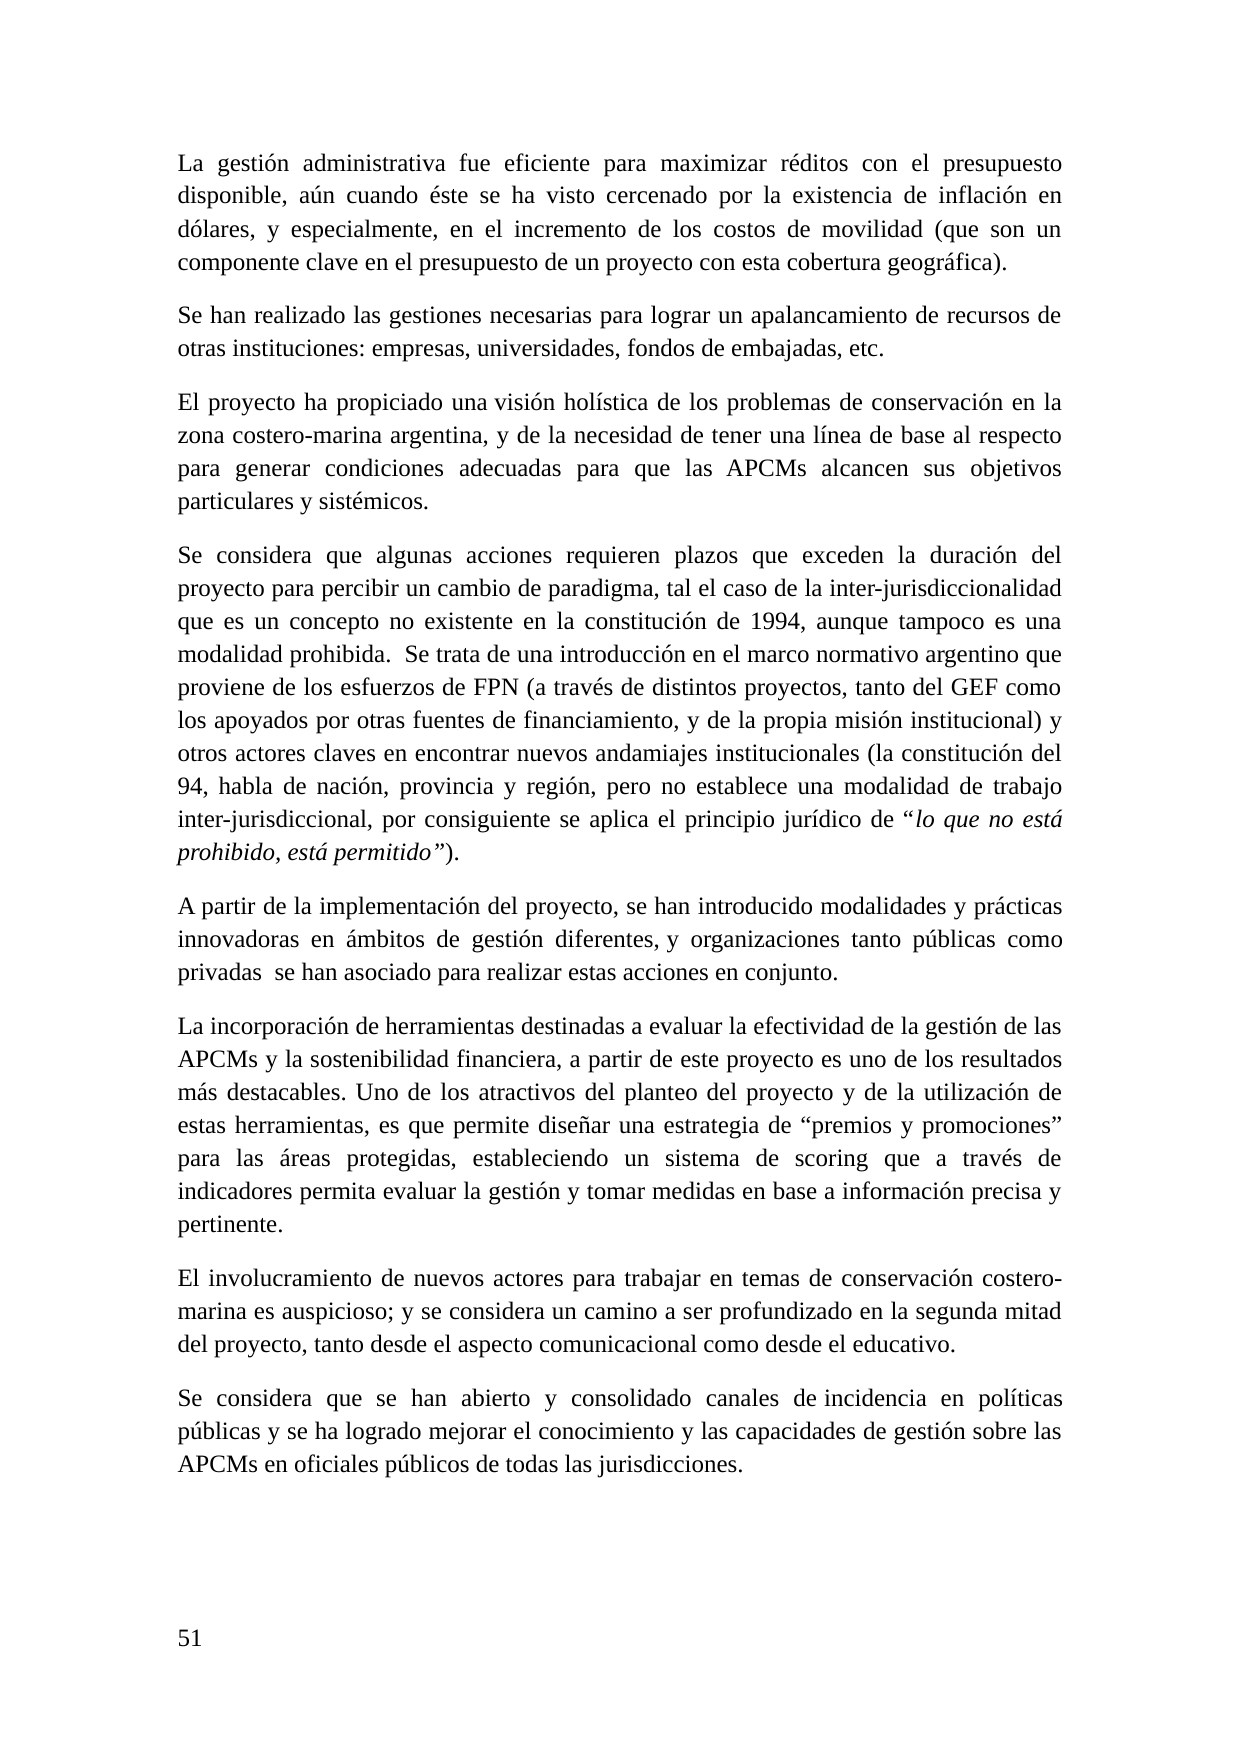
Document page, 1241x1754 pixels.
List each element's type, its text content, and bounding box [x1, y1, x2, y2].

text La gestión administrativa fue eficiente para maximizar réditos con el presupuesto disponible, aún cuando éste se ha visto cercenado por la existencia de inflación en dólares, y especialmente, en el incremento de los costos de movilidad (que son un componente clave en el presupuesto de un proyecto con esta cobertura geográfica). [177, 148, 1063, 275]
text Se han realizado las gestiones necesarias para lograr un apalancamiento de recursos de otras instituciones: empresas, universidades, fondos de embajadas, etc. [177, 301, 1063, 362]
text El involucramiento de nuevos actores para trabajar en temas de conservación costero-marina es auspicioso; y se considera un camino a ser profundizado en la segunda mitad del proyecto, tanto desde el aspecto comunicacional como desde el educativo. [177, 1263, 1063, 1358]
text Se considera que algunas acciones requieren plazos que exceden la duración del proyecto para percibir un cambio de paradigma, tal el caso de la inter-jurisdiccionalidad que es un concepto no existente en la constitución de 1994, aunque tampoco es una modalidad prohibida. Se trata de una introducción en el marco normativo argentino que proviene de los esfuerzos de FPN (a través de distintos proyectos, tanto del GEF como los apoyados por otras fuentes de financiamiento, y de la propia misión institucional) y otros actores claves en encontrar nuevos andamiajes institucionales (la constitución del 94, habla de nación, provincia y región, pero no establece una modalidad de trabajo inter-jurisdiccional, por consiguiente se aplica el principio jurídico de “lo que no está prohibido, está permitido”). [177, 540, 1063, 866]
text A partir de la implementación del proyecto, se han introducido modalidades y prácticas innovadoras en ámbitos de gestión diferentes, y organizaciones tanto públicas como privadas se han asociado para realizar estas acciones en conjunto. [177, 891, 1063, 986]
text El proyecto ha propiciado una visión holística de los problemas de conservación en la zona costero-marina argentina, y de la necesidad de tener una línea de base al respecto para generar condiciones adecuadas para que las APCMs alcancen sus objetivos particulares y sistémicos. [177, 387, 1063, 515]
text Se considera que se han abierto y consolidado canales de incidencia en políticas públicas y se ha logrado mejorar el conocimiento y las capacidades de gestión sobre las APCMs en oficiales públicos de todas las jurisdicciones. [177, 1383, 1063, 1478]
text La incorporación de herramientas destinadas a evaluar la efectividad de la gestión de las APCMs y la sostenibilidad financiera, a partir de este proyecto es uno de los resultados más destacables. Uno de los atractivos del planteo del proyecto y de la utilización de estas herramientas, es que permite diseñar una estrategia de “premios y promociones” para las áreas protegidas, estableciendo un sistema de scoring que a través de indicadores permita evaluar la gestión y tomar medidas en base a información precisa y pertinente. [177, 1011, 1063, 1238]
